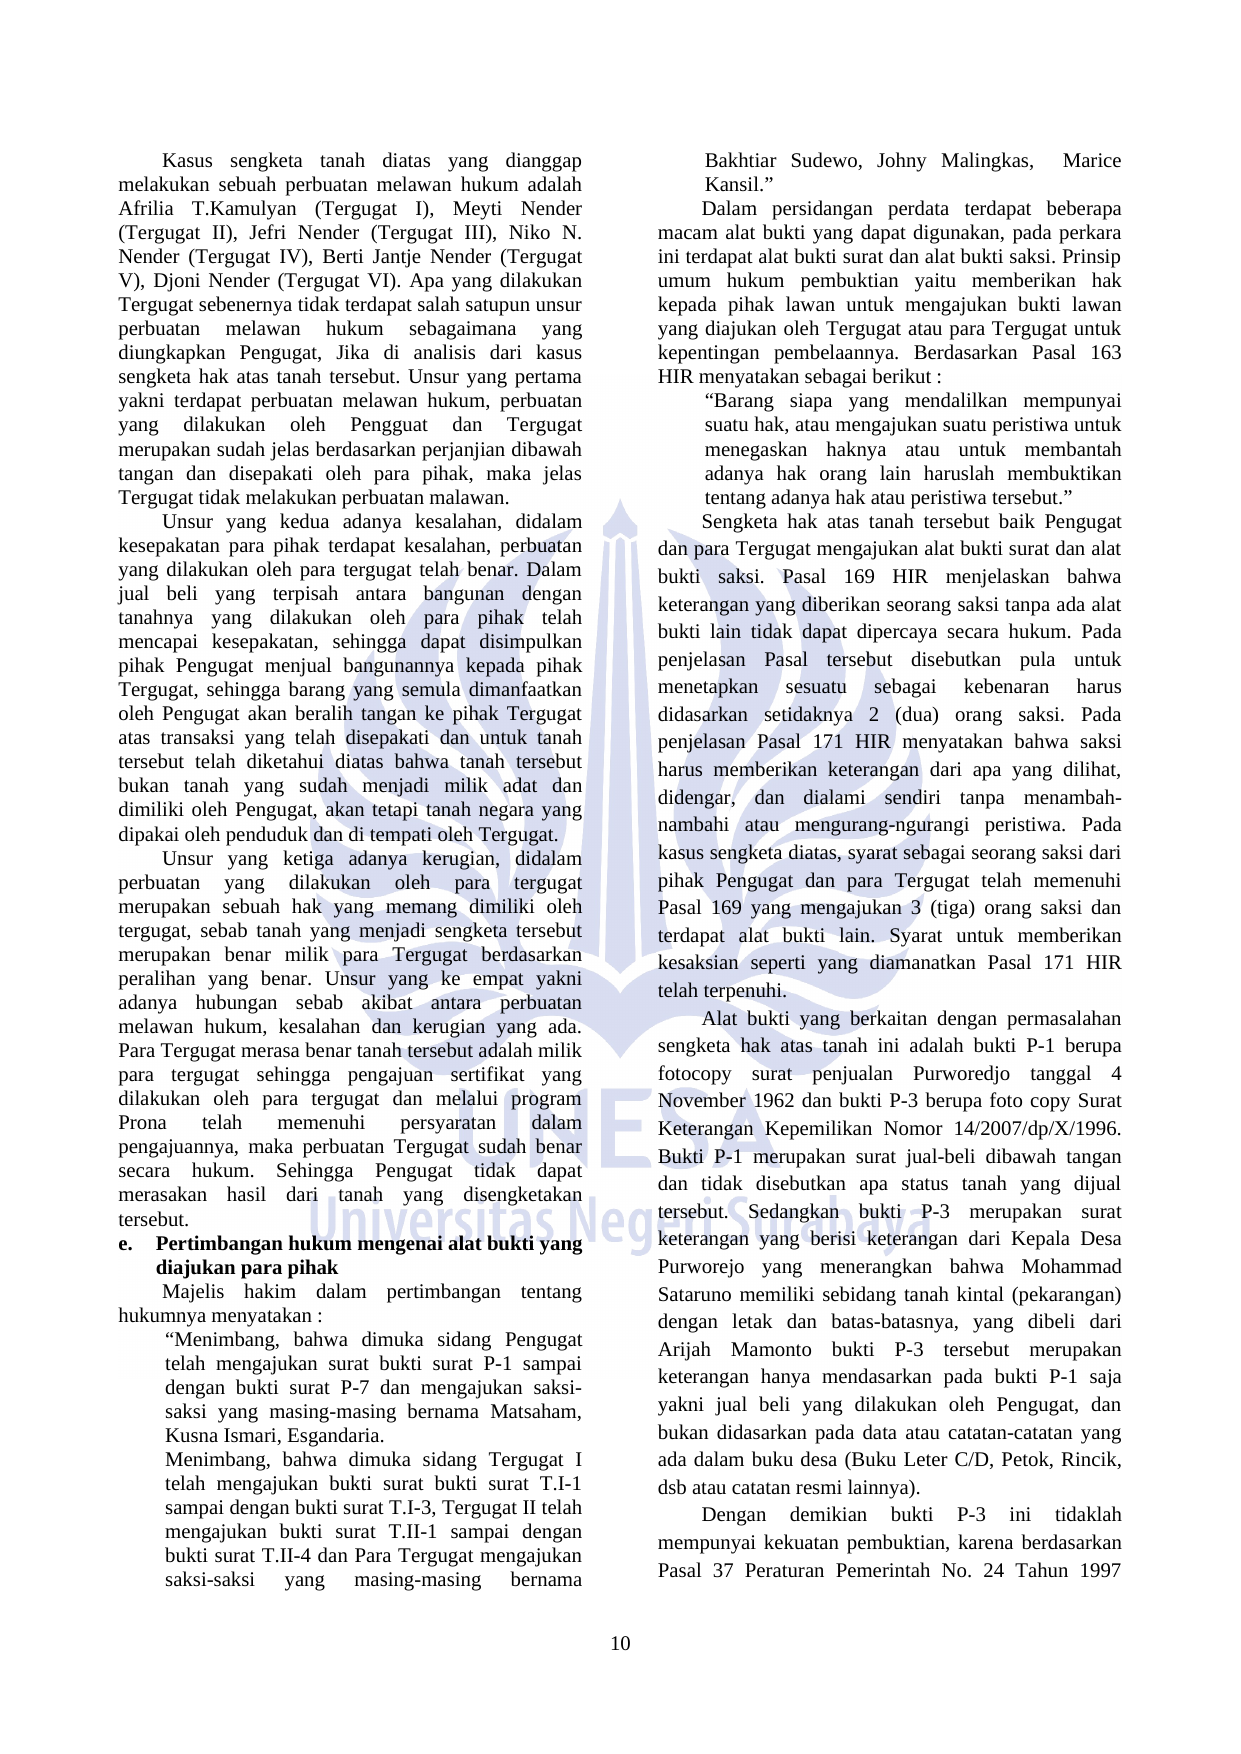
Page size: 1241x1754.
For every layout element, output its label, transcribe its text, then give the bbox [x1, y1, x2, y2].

text Kasus sengketa tanah diatas yang dianggap melakukan sebuah perbuatan melawan hukum adalah Afrilia T.Kamulyan (Tergugat I), Meyti Nender (Tergugat II), Jefri Nender (Tergugat III), Niko N. Nender (Tergugat IV), Berti Jantje Nender (Tergugat V), Djoni Nender (Tergugat VI). Apa yang dilakukan Tergugat sebenernya tidak terdapat salah satupun unsur perbuatan melawan hukum sebagaimana yang diungkapkan Pengugat, Jika di analisis dari kasus sengketa hak atas tanah tersebut. Unsur yang pertama yakni terdapat perbuatan melawan hukum, perbuatan yang dilakukan oleh Pengguat dan Tergugat merupakan sudah jelas berdasarkan perjanjian dibawah tangan dan disepakati oleh para pihak, maka jelas Tergugat tidak melakukan perbuatan malawan. [118, 148, 583, 509]
text Menimbang, bahwa dimuka sidang Tergugat I telah mengajukan bukti surat bukti surat T.I-1 sampai dengan bukti surat T.I-3, Tergugat II telah mengajukan bukti surat T.II-1 sampai dengan bukti surat T.II-4 dan Para Tergugat mengajukan saksi-saksi yang masing-masing bernama Bakhtiar Sudewo, Johny Malingkas, Marice Kansil.” [704, 148, 1122, 196]
text Unsur yang kedua adanya kesalahan, didalam kesepakatan para pihak terdapat kesalahan, perbuatan yang dilakukan oleh para tergugat telah benar. Dalam jual beli yang terpisah antara bangunan dengan tanahnya yang dilakukan oleh para pihak telah mencapai kesepakatan, sehingga dapat disimpulkan pihak Pengugat menjual bangunannya kepada pihak Tergugat, sehingga barang yang semula dimanfaatkan oleh Pengugat akan beralih tangan ke pihak Tergugat atas transaksi yang telah disepakati dan untuk tanah tersebut telah diketahui diatas bahwa tanah tersebut bukan tanah yang sudah menjadi milik adat dan dimiliki oleh Pengugat, akan tetapi tanah negara yang dipakai oleh penduduk dan di tempati oleh Tergugat. [118, 509, 583, 846]
text Alat bukti yang berkaitan dengan permasalahan sengketa hak atas tanah ini adalah bukti P-1 berupa fotocopy surat penjualan Purworedjo tanggal 4 November 1962 dan bukti P-3 berupa foto copy Surat Keterangan Kepemilikan Nomor 14/2007/dp/X/1996. Bukti P-1 merupakan surat jual-beli dibawah tangan dan tidak disebutkan apa status tanah yang dijual tersebut. Sedangkan bukti P-3 merupakan surat keterangan yang berisi keterangan dari Kepala Desa Purworejo yang menerangkan bahwa Mohammad Sataruno memiliki sebidang tanah kintal (pekarangan) dengan letak dan batas-batasnya, yang dibeli dari Arijah Mamonto bukti P-3 tersebut merupakan keterangan hanya mendasarkan pada bukti P-1 saja yakni jual beli yang dilakukan oleh Pengugat, dan bukan didasarkan pada data atau catatan-catatan yang ada dalam buku desa (Buku Leter C/D, Petok, Rincik, dsb atau catatan resmi lainnya). [658, 1006, 1122, 1499]
text Sengketa hak atas tanah tersebut baik Pengugat dan para Tergugat mengajukan alat bukti surat dan alat bukti saksi. Pasal 169 HIR menjelaskan bahwa keterangan yang diberikan seorang saksi tanpa ada alat bukti lain tidak dapat dipercaya secara hukum. Pada penjelasan Pasal tersebut disebutkan pula untuk menetapkan sesuatu sebagai kebenaran harus didasarkan setidaknya 2 (dua) orang saksi. Pada penjelasan Pasal 171 HIR menyatakan bahwa saksi harus memberikan keterangan dari apa yang dilihat, didengar, dan dialami sendiri tanpa menambah-nambahi atau mengurang-ngurangi peristiwa. Pada kasus sengketa diatas, syarat sebagai seorang saksi dari pihak Pengugat dan para Tergugat telah memenuhi Pasal 169 yang mengajukan 3 (tiga) orang saksi dan terdapat alat bukti lain. Syarat untuk memberikan kesaksian seperti yang diamanatkan Pasal 171 HIR telah terpenuhi. [658, 509, 1122, 1002]
text Menimbang, bahwa dimuka sidang Tergugat I telah mengajukan bukti surat bukti surat T.I-1 sampai dengan bukti surat T.I-3, Tergugat II telah mengajukan bukti surat T.II-1 sampai dengan bukti surat T.II-4 dan Para Tergugat mengajukan saksi-saksi yang masing-masing bernama Bakhtiar Sudewo, Johny Malingkas, Marice Kansil.” [165, 1447, 583, 1591]
text Dalam persidangan perdata terdapat beberapa macam alat bukti yang dapat digunakan, pada perkara ini terdapat alat bukti surat dan alat bukti saksi. Prinsip umum hukum pembuktian yaitu memberikan hak kepada pihak lawan untuk mengajukan bukti lawan yang diajukan oleh Tergugat atau para Tergugat untuk kepentingan pembelaannya. Berdasarkan Pasal 163 HIR menyatakan sebagai berikut : [658, 196, 1122, 388]
text “Barang siapa yang mendalilkan mempunyai suatu hak, atau mengajukan suatu peristiwa untuk menegaskan haknya atau untuk membantah adanya hak orang lain haruslah membuktikan tentang adanya hak atau peristiwa tersebut.” [704, 388, 1122, 509]
text Unsur yang ketiga adanya kerugian, didalam perbuatan yang dilakukan oleh para tergugat merupakan sebuah hak yang memang dimiliki oleh tergugat, sebab tanah yang menjadi sengketa tersebut merupakan benar milik para Tergugat berdasarkan peralihan yang benar. Unsur yang ke empat yakni adanya hubungan sebab akibat antara perbuatan melawan hukum, kesalahan dan kerugian yang ada. Para Tergugat merasa benar tanah tersebut adalah milik para tergugat sehingga pengajuan sertifikat yang dilakukan oleh para tergugat dan melalui program Prona telah memenuhi persyaratan dalam pengajuannya, maka perbuatan Tergugat sudah benar secara hukum. Sehingga Pengugat tidak dapat merasakan hasil dari tanah yang disengketakan tersebut. [118, 846, 583, 1231]
list Pertimbangan hukum mengenai alat bukti yang diajukan para pihak [118, 1231, 583, 1279]
text “Menimbang, bahwa dimuka sidang Pengugat telah mengajukan surat bukti surat P-1 sampai dengan bukti surat P-7 dan mengajukan saksi-saksi yang masing-masing bernama Matsaham, Kusna Ismari, Esgandaria. [165, 1327, 583, 1447]
text Majelis hakim dalam pertimbangan tentang hukumnya menyatakan : [118, 1279, 583, 1327]
